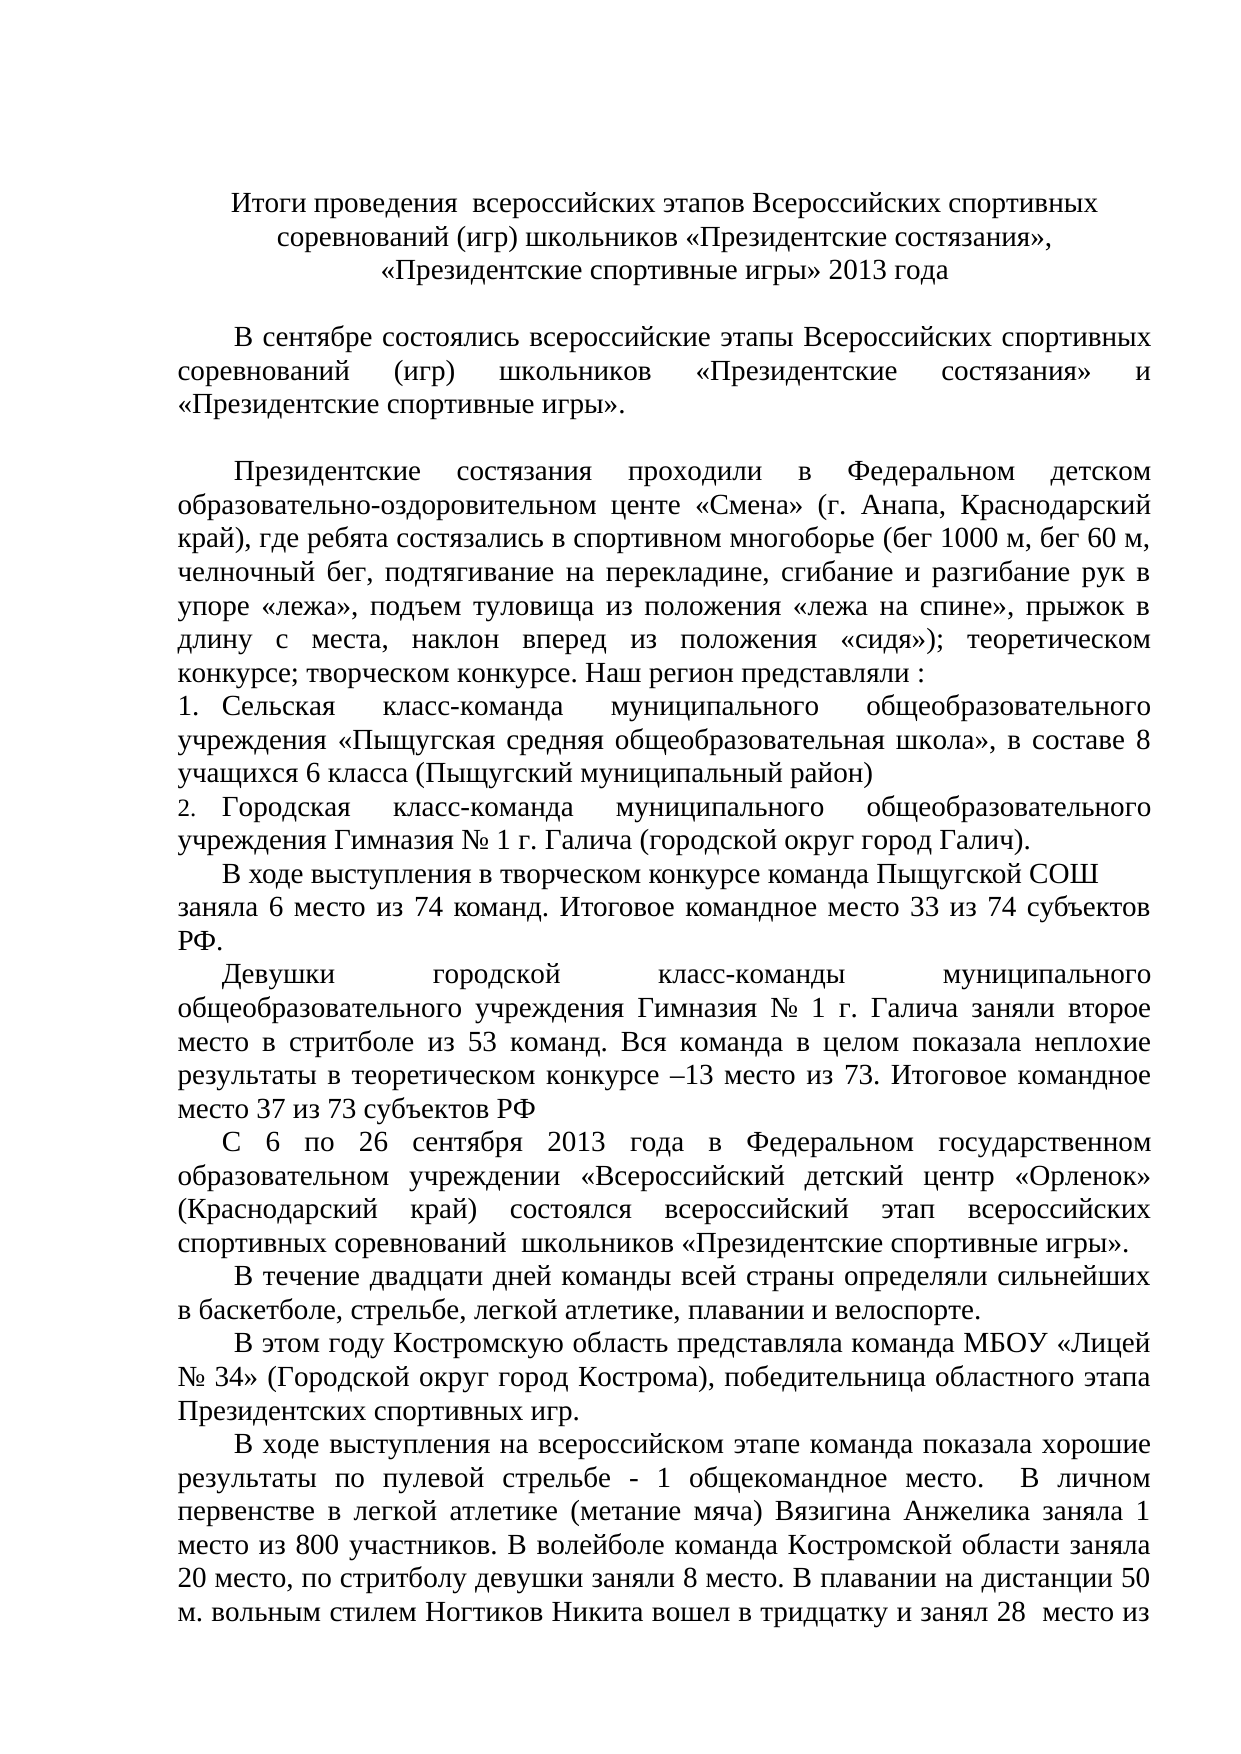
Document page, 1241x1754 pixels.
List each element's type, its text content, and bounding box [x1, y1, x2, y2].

text Итоги проведения всероссийских этапов Всероссийских спортивных соревнований (игр) школьников «Президентские состязания», «Президентские спортивные игры» 2013 года [177, 185, 1152, 286]
text заняла 6 место из 74 команд. Итоговое командное место 33 из 74 субъектов РФ. [177, 889, 1152, 957]
text В течение двадцати дней команды всей страны определяли сильнейших в баскетболе, стрельбе, легкой атлетике, плавании и велоспорте. [177, 1258, 1152, 1326]
text В ходе выступления в творческом конкурсе команда Пыщугской СОШ [177, 856, 1152, 889]
text Президентские состязания проходили в Федеральном детском образовательно-оздоровительном центе «Смена» (г. Анапа, Краснодарский край), где ребята состязались в спортивном многоборье (бег 1000 м, бег 60 м, челночный бег, подтягивание на перекладине, сгибание и разгибание рук в упоре «лежа», подъем туловища из положения «лежа на спине», прыжок в длину с места, наклон вперед из положения «сидя»); теоретическом конкурсе; творческом конкурсе. Наш регион представляли : [177, 453, 1152, 688]
list Городская класс-команда муниципального общеобразовательного учреждения Гимназия № 1 г. Галича (городской округ город Галич). [177, 789, 1152, 856]
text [177, 1426, 1152, 1627]
text В этом году Костромскую область представляла команда МБОУ «Лицей № 34» (Городской округ город Кострома), победительница областного этапа Президентских спортивных игр. [177, 1326, 1152, 1426]
text Девушки городской класс-команды муниципального общеобразовательного учреждения Гимназия № 1 г. Галича заняли второе место в стритболе из 53 команд. Вся команда в целом показала неплохие результаты в теоретическом конкурсе –13 место из 73. Итоговое командное место 37 из 73 субъектов РФ [177, 957, 1152, 1124]
list Сельская класс-команда муниципального общеобразовательного учреждения «Пыщугская средняя общеобразовательная школа», в составе 8 учащихся 6 класса (Пыщугский муниципальный район) [177, 688, 1152, 789]
text С 6 по 26 сентября 2013 года в Федеральном государственном образовательном учреждении «Всероссийский детский центр «Орленок» (Краснодарский край) состоялся всероссийский этап всероссийских спортивных соревнований школьников «Президентские спортивные игры». [177, 1124, 1152, 1258]
text В сентябре состоялись всероссийские этапы Всероссийских спортивных соревнований (игр) школьников «Президентские состязания» и «Президентские спортивные игры». [177, 319, 1152, 420]
